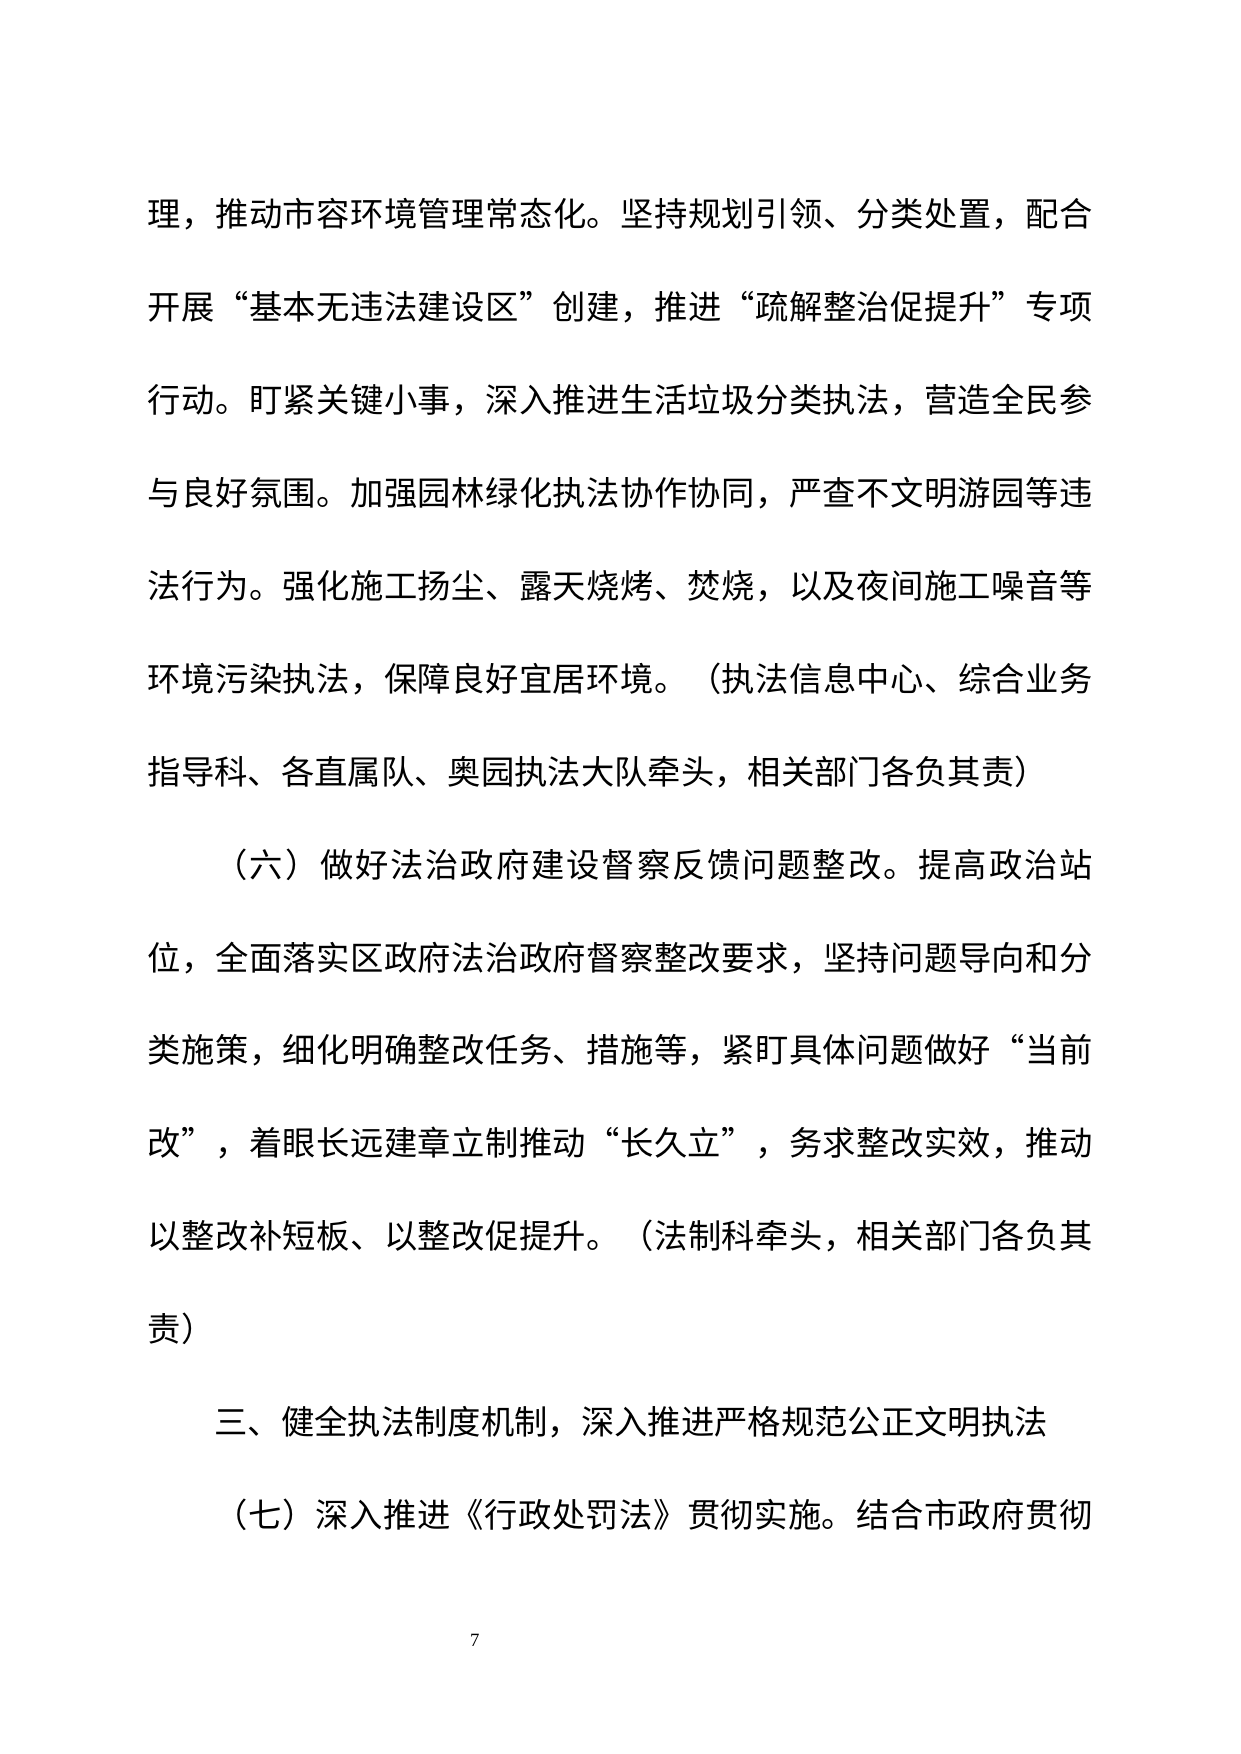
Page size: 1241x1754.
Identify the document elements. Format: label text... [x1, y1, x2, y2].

text 三、健全执法制度机制，深入推进严格规范公正文明执法 [148, 1374, 1093, 1467]
text （六）做好法治政府建设督察反馈问题整改。提高政治站位，全面落实区政府法治政府督察整改要求，坚持问题导向和分类施策，细化明确整改任务、措施等，紧盯具体问题做好“当前改”，着眼长远建章立制推动“长久立”，务求整改实效，推动以整改补短板、以整改促提升。（法制科牵头，相关部门各负其责） [148, 816, 1093, 1374]
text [148, 1467, 1093, 1559]
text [148, 166, 1093, 816]
